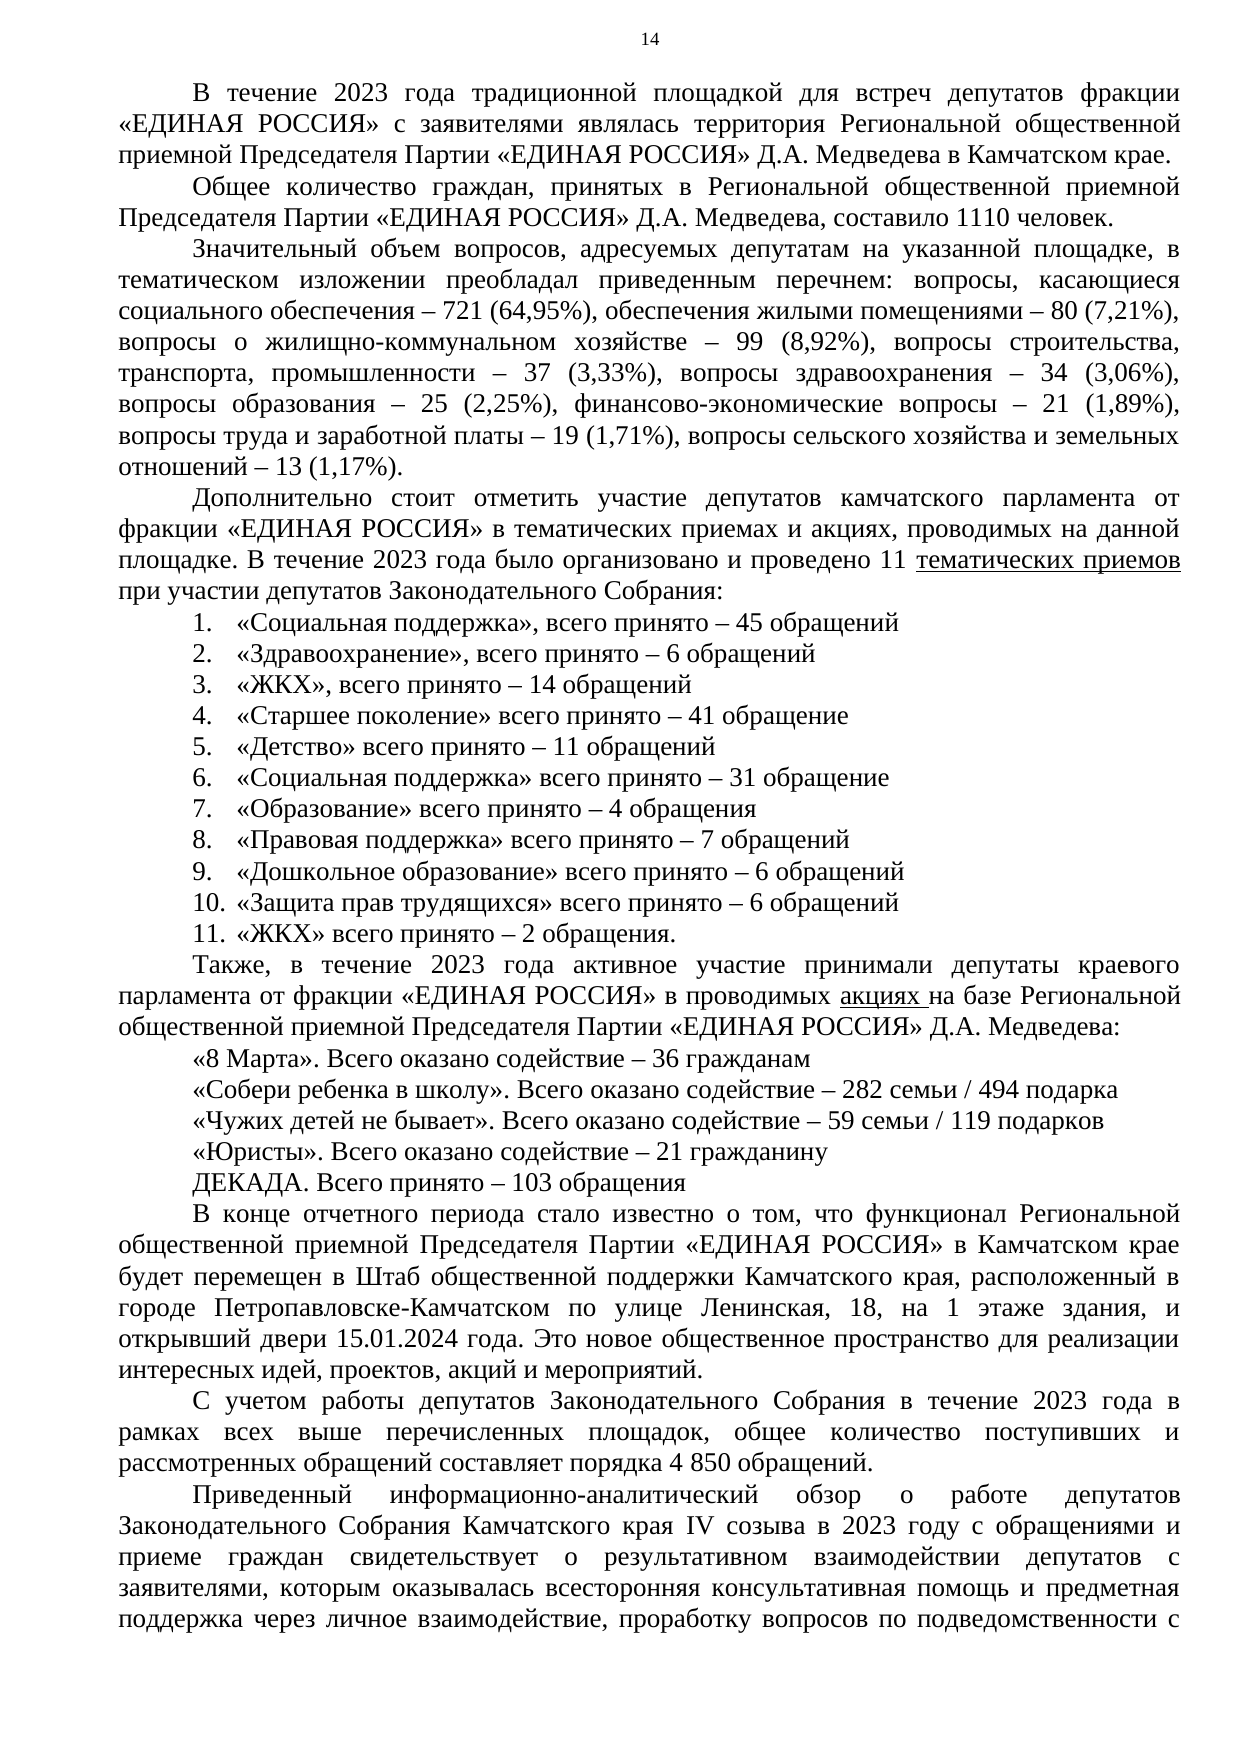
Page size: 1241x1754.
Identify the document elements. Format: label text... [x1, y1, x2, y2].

text В конце отчетного периода стало известно о том, что функционал Региональной общественной приемной Председателя Партии «ЕДИНАЯ РОССИЯ» в Камчатском крае будет перемещен в Штаб общественной поддержки Камчатского края, расположенный в городе Петропавловске-Камчатском по улице Ленинская, 18, на 1 этаже здания, и открывший двери 15.01.2024 года. Это новое общественное пространство для реализации интересных идей, проектов, акций и мероприятий. [118, 1197, 1181, 1384]
list «Старшее поколение» всего принято – 41 обращение [192, 699, 1181, 730]
list «Социальная поддержка» всего принято – 31 обращение [192, 761, 1181, 792]
list «ЖКХ», всего принято – 14 обращений [192, 668, 1181, 699]
list Также, в течение 2023 года активное участие принимали депутаты краевого парламента от фракции «ЕДИНАЯ РОССИЯ» в проводимых акциях на базе Региональной общественной приемной Председателя Партии «ЕДИНАЯ РОССИЯ» Д.А. Медведева: [118, 948, 1181, 1042]
text ДЕКАДА. Всего принято – 103 обращения [118, 1166, 1181, 1197]
text «8 Марта». Всего оказано содействие – 36 гражданам [118, 1042, 1181, 1073]
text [118, 1478, 1181, 1633]
list «ЖКХ» всего принято – 2 обращения. [192, 917, 1181, 948]
list «Защита прав трудящихся» всего принято – 6 обращений [192, 886, 1181, 917]
list «Образование» всего принято – 4 обращения [192, 792, 1181, 824]
list «Здравоохранение», всего принято – 6 обращений [192, 637, 1181, 668]
text В течение 2023 года традиционной площадкой для встреч депутатов фракции «ЕДИНАЯ РОССИЯ» с заявителями являлась территория Региональной общественной приемной Председателя Партии «ЕДИНАЯ РОССИЯ» Д.А. Медведева в Камчатском крае. [118, 76, 1181, 169]
list «Социальная поддержка», всего принято – 45 обращений [192, 606, 1181, 637]
list «Детство» всего принято – 11 обращений [192, 730, 1181, 761]
text Дополнительно стоит отметить участие депутатов камчатского парламента от фракции «ЕДИНАЯ РОССИЯ» в тематических приемах и акциях, проводимых на данной площадке. В течение 2023 года было организовано и проведено 11 тематических приемов при участии депутатов Законодательного Собрания: [118, 481, 1181, 606]
text Общее количество граждан, принятых в Региональной общественной приемной Председателя Партии «ЕДИНАЯ РОССИЯ» Д.А. Медведева, составило 1110 человек. [118, 169, 1181, 232]
text «Чужих детей не бывает». Всего оказано содействие – 59 семьи / 119 подарков [118, 1104, 1181, 1135]
text «Юристы». Всего оказано содействие – 21 гражданину [118, 1135, 1181, 1166]
text «Собери ребенка в школу». Всего оказано содействие – 282 семьи / 494 подарка [118, 1073, 1181, 1104]
text С учетом работы депутатов Законодательного Собрания в течение 2023 года в рамках всех выше перечисленных площадок, общее количество поступивших и рассмотренных обращений составляет порядка 4 850 обращений. [118, 1384, 1181, 1478]
list «Дошкольное образование» всего принято – 6 обращений [192, 855, 1181, 886]
text Значительный объем вопросов, адресуемых депутатам на указанной площадке, в тематическом изложении преобладал приведенным перечнем: вопросы, касающиеся социального обеспечения – 721 (64,95%), обеспечения жилыми помещениями – 80 (7,21%), вопросы о жилищно-коммунальном хозяйстве – 99 (8,92%), вопросы строительства, транспорта, промышленности – 37 (3,33%), вопросы здравоохранения – 34 (3,06%), вопросы образования – 25 (2,25%), финансово-экономические вопросы – 21 (1,89%), вопросы труда и заработной платы – 19 (1,71%), вопросы сельского хозяйства и земельных отношений – 13 (1,17%). [118, 232, 1181, 481]
list «Правовая поддержка» всего принято – 7 обращений [192, 824, 1181, 855]
